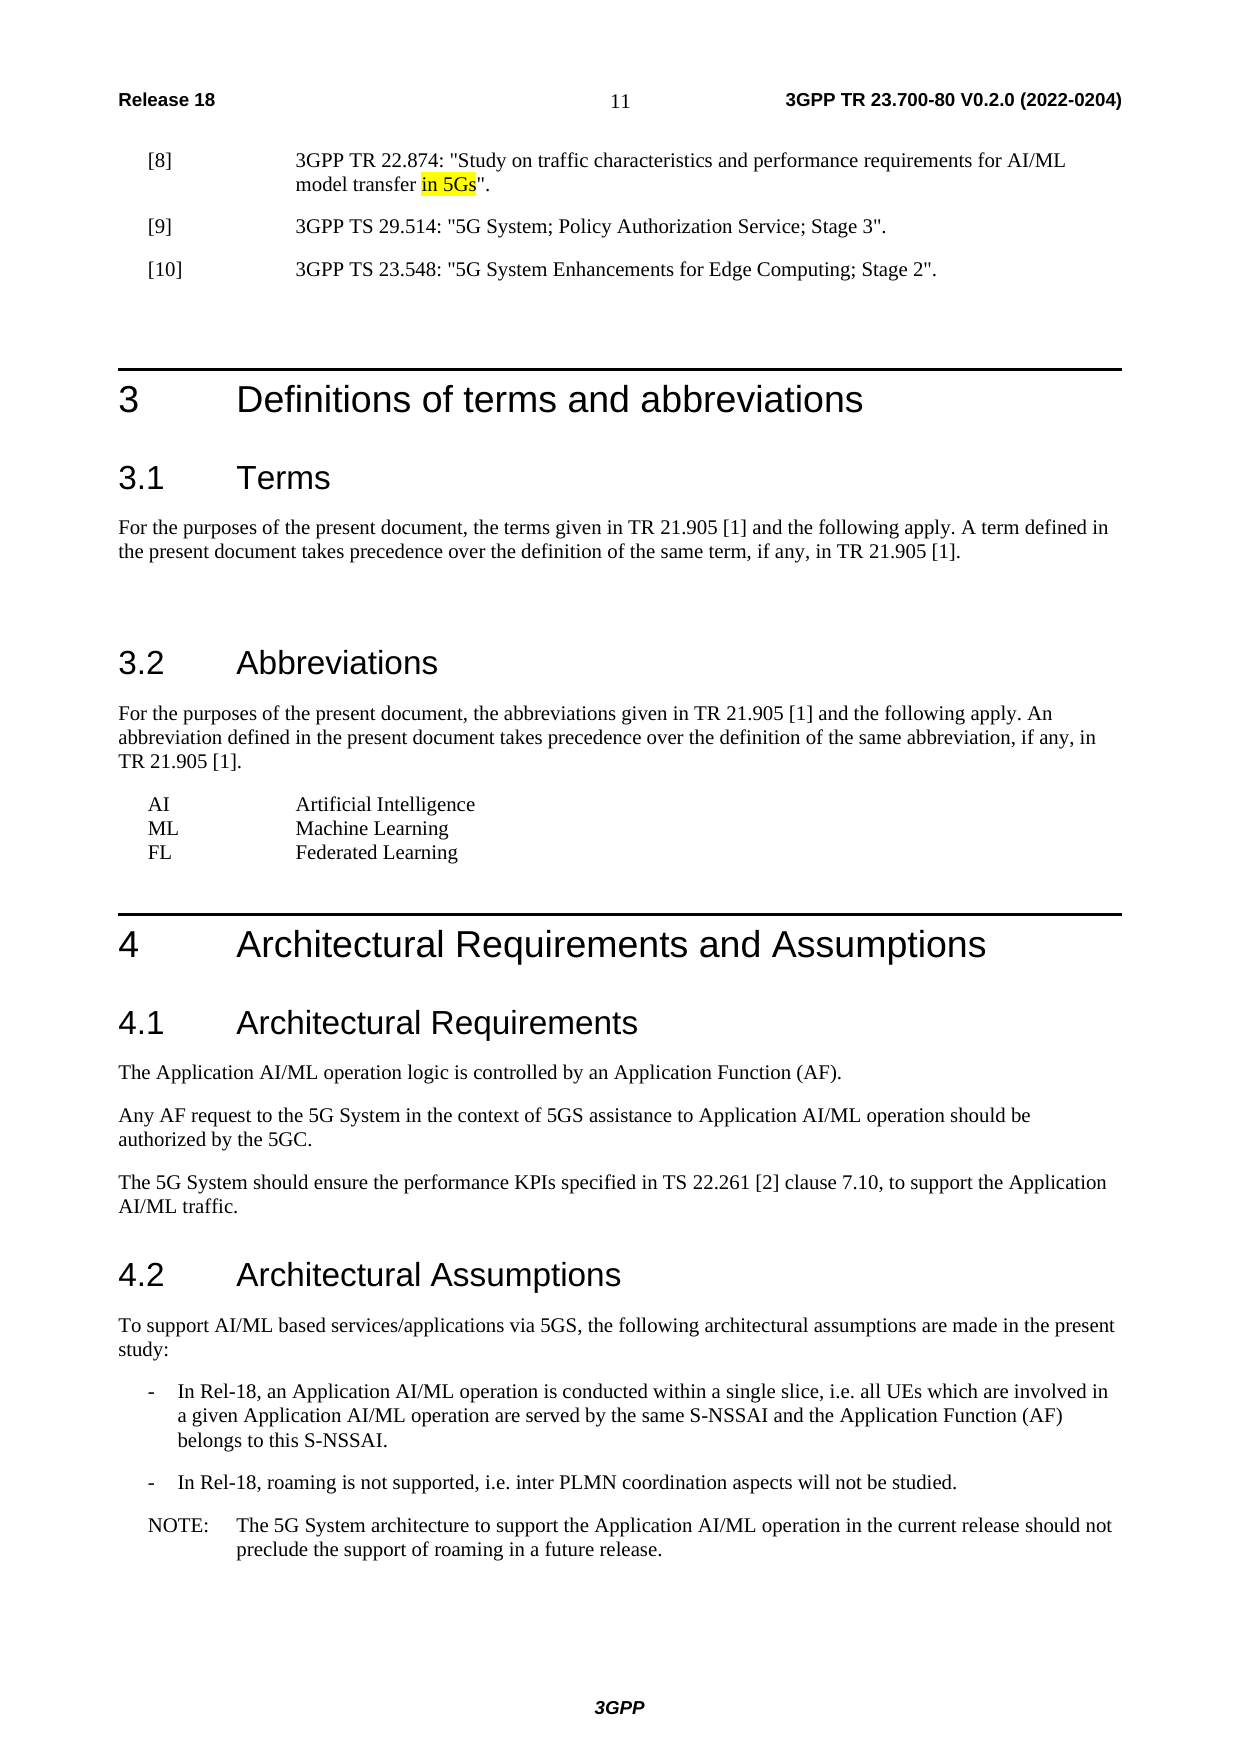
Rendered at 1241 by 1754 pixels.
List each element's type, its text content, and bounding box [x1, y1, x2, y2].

text The Application AI/ML operation logic is controlled by an Application Function (AF). [118, 1060, 1122, 1084]
text Any AF request to the 5G System in the context of 5GS assistance to Application AI/ML operation should be authorized by the 5GC. [118, 1103, 1122, 1151]
text AI Artificial Intelligence [148, 792, 1122, 816]
text To support AI/ML based services/applications via 5GS, the following architectural assumptions are made in the present study: [118, 1312, 1122, 1361]
subtitle 4.1 Architectural Requirements [118, 1003, 1122, 1041]
text - In Rel-18, an Application AI/ML operation is conducted within a single slice, i.e. all UEs which are involved in a given Application AI/ML operation are served by the same S-NSSAI and the Application Function (AF) belongs to this S-NSSAI. [148, 1379, 1122, 1452]
subtitle 3 Definitions of terms and abbreviations [118, 371, 1122, 420]
text For the purposes of the present document, the terms given in TR 21.905 [1] and the following apply. A term defined in the present document takes precedence over the definition of the same term, if any, in TR 21.905 [1]. [118, 515, 1122, 563]
subtitle 3.1 Terms [118, 458, 1122, 496]
text The 5G System should ensure the performance KPIs specified in TS 22.261 [2] clause 7.10, to support the Application AI/ML traffic. [118, 1170, 1122, 1218]
text - In Rel-18, roaming is not supported, i.e. inter PLMN coordination aspects will not be studied. [148, 1470, 1122, 1494]
text For the purposes of the present document, the abbreviations given in TR 21.905 [1] and the following apply. An abbreviation defined in the present document takes precedence over the definition of the same abbreviation, if any, in TR 21.905 [1]. [118, 701, 1122, 773]
text NOTE: The 5G System architecture to support the Application AI/ML operation in the current release should not preclude the support of roaming in a future release. [148, 1513, 1122, 1561]
text FL Federated Learning [148, 840, 1122, 864]
subtitle 4 Architectural Requirements and Assumptions [118, 916, 1122, 965]
subtitle 3.2 Abbreviations [118, 643, 1122, 682]
text ML Machine Learning [148, 816, 1122, 840]
subtitle 4.2 Architectural Assumptions [118, 1255, 1122, 1294]
